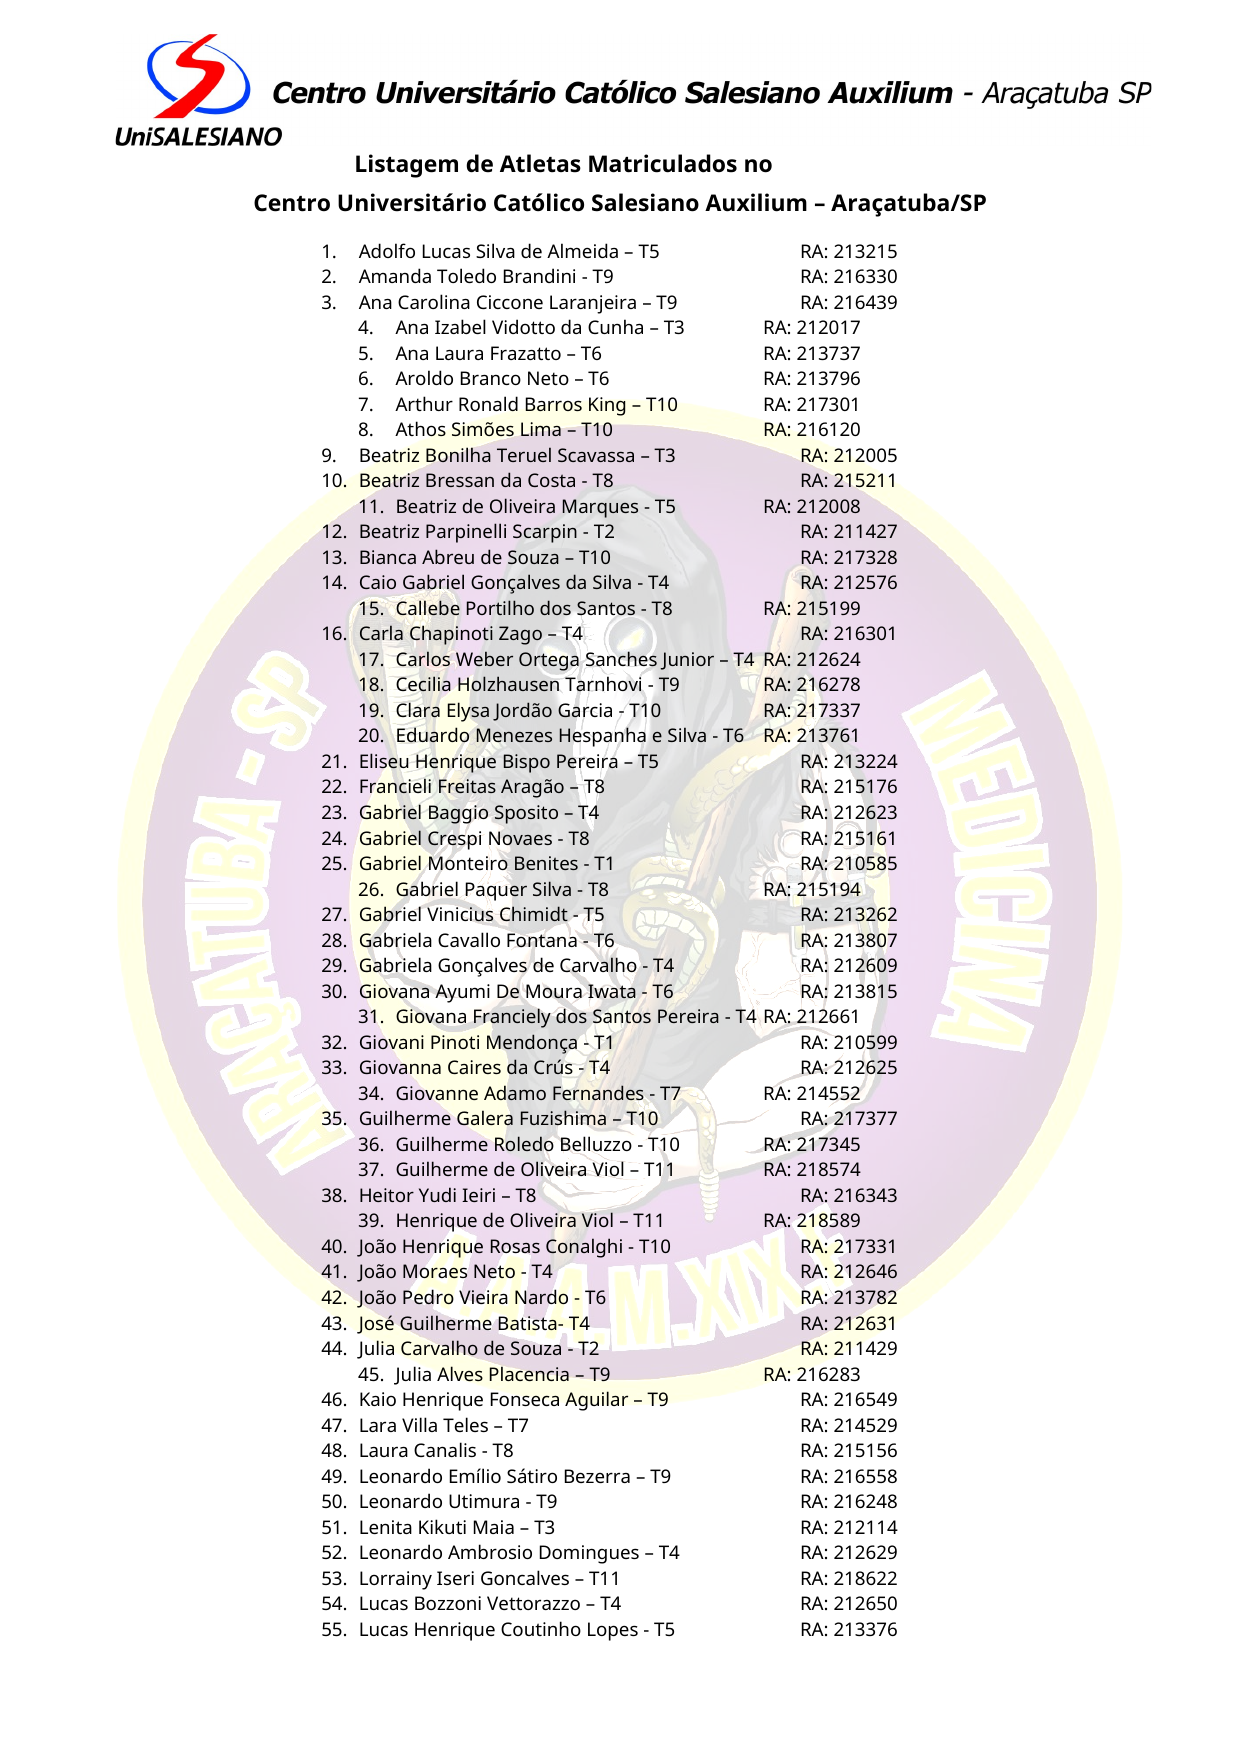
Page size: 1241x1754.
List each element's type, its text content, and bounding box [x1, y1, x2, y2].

list Beatriz Bonilha Teruel Scavassa – T3 RA: 212005 [97, 442, 1122, 468]
list Beatriz Parpinelli Scarpin - T2 RA: 211427 [97, 519, 1122, 544]
list Guilherme de Oliveira Viol – T11 RA: 218574 [97, 1157, 1122, 1182]
list Gabriel Monteiro Benites - T1 RA: 210585 [97, 850, 1122, 876]
list João Pedro Vieira Nardo - T6 RA: 213782 [97, 1284, 1122, 1310]
list Ana Izabel Vidotto da Cunha – T3 RA: 212017 [97, 314, 1122, 340]
list Lara Villa Teles – T7 RA: 214529 [97, 1412, 1122, 1437]
list Kaio Henrique Fonseca Aguilar – T9 RA: 216549 [97, 1386, 1122, 1412]
list Gabriela Cavallo Fontana - T6 RA: 213807 [97, 927, 1122, 952]
list Leonardo Utimura - T9 RA: 216248 [97, 1488, 1122, 1514]
text Listagem de Atletas Matriculados no [280, 148, 1122, 179]
list Gabriela Gonçalves de Carvalho - T4 RA: 212609 [97, 952, 1122, 978]
list Leonardo Emílio Sátiro Bezerra – T9 RA: 216558 [97, 1463, 1122, 1488]
list Gabriel Paquer Silva - T8 RA: 215194 [97, 876, 1122, 901]
list Ana Carolina Ciccone Laranjeira – T9 RA: 216439 [97, 289, 1122, 314]
list Carla Chapinoti Zago – T4 RA: 216301 [97, 621, 1122, 646]
list Giovanne Adamo Fernandes - T7 RA: 214552 [97, 1080, 1122, 1106]
list Guilherme Galera Fuzishima – T10 RA: 217377 [97, 1106, 1122, 1131]
list Bianca Abreu de Souza – T10 RA: 217328 [97, 544, 1122, 570]
list Gabriel Crespi Novaes - T8 RA: 215161 [97, 825, 1122, 850]
list Julia Alves Placencia – T9 RA: 216283 [97, 1361, 1122, 1386]
list Lenita Kikuti Maia – T3 RA: 212114 [97, 1514, 1122, 1539]
list Beatriz de Oliveira Marques - T5 RA: 212008 [97, 493, 1122, 519]
list Lorrainy Iseri Goncalves – T11 RA: 218622 [97, 1565, 1122, 1591]
list Carlos Weber Ortega Sanches Junior – T4 RA: 212624 [97, 646, 1122, 672]
list Julia Carvalho de Souza - T2 RA: 211429 [97, 1335, 1122, 1361]
list Lucas Bozzoni Vettorazzo – T4 RA: 212650 [97, 1591, 1122, 1616]
text Centro Universitário Católico Salesiano Auxilium – Araçatuba/SP [118, 187, 1122, 218]
list Clara Elysa Jordão Garcia - T10 RA: 217337 [97, 697, 1122, 723]
list Gabriel Vinicius Chimidt - T5 RA: 213262 [97, 901, 1122, 927]
list Guilherme Roledo Belluzzo - T10 RA: 217345 [97, 1131, 1122, 1157]
list Eliseu Henrique Bispo Pereira – T5 RA: 213224 [97, 748, 1122, 774]
list Lucas Henrique Coutinho Lopes - T5 RA: 213376 [97, 1616, 1122, 1642]
list Giovani Pinoti Mendonça - T1 RA: 210599 [97, 1029, 1122, 1054]
list Giovanna Caires da Crús - T4 RA: 212625 [97, 1054, 1122, 1080]
list Giovana Franciely dos Santos Pereira - T4 RA: 212661 [97, 1003, 1122, 1029]
list Laura Canalis - T8 RA: 215156 [97, 1437, 1122, 1463]
list Beatriz Bressan da Costa - T8 RA: 215211 [97, 468, 1122, 493]
list Aroldo Branco Neto – T6 RA: 213796 [97, 366, 1122, 391]
list Leonardo Ambrosio Domingues – T4 RA: 212629 [97, 1539, 1122, 1565]
list Heitor Yudi Ieiri – T8 RA: 216343 [97, 1182, 1122, 1208]
list Ana Laura Frazatto – T6 RA: 213737 [97, 340, 1122, 366]
list Callebe Portilho dos Santos - T8 RA: 215199 [97, 595, 1122, 621]
list Caio Gabriel Gonçalves da Silva - T4 RA: 212576 [97, 570, 1122, 595]
list Henrique de Oliveira Viol – T11 RA: 218589 [97, 1208, 1122, 1233]
list Giovana Ayumi De Moura Iwata - T6 RA: 213815 [97, 978, 1122, 1003]
list Cecilia Holzhausen Tarnhovi - T9 RA: 216278 [97, 672, 1122, 697]
list Amanda Toledo Brandini - T9 RA: 216330 [97, 263, 1122, 289]
list João Moraes Neto - T4 RA: 212646 [97, 1259, 1122, 1284]
list Arthur Ronald Barros King – T10 RA: 217301 [97, 391, 1122, 417]
list Eduardo Menezes Hespanha e Silva - T6 RA: 213761 [97, 723, 1122, 748]
list Francieli Freitas Aragão – T8 RA: 215176 [97, 774, 1122, 799]
list José Guilherme Batista- T4 RA: 212631 [97, 1310, 1122, 1335]
picture [115, 34, 1152, 146]
list Gabriel Baggio Sposito – T4 RA: 212623 [97, 799, 1122, 825]
list João Henrique Rosas Conalghi - T10 RA: 217331 [97, 1233, 1122, 1259]
list Athos Simões Lima – T10 RA: 216120 [97, 417, 1122, 442]
list Adolfo Lucas Silva de Almeida – T5 RA: 213215 [97, 238, 1122, 263]
